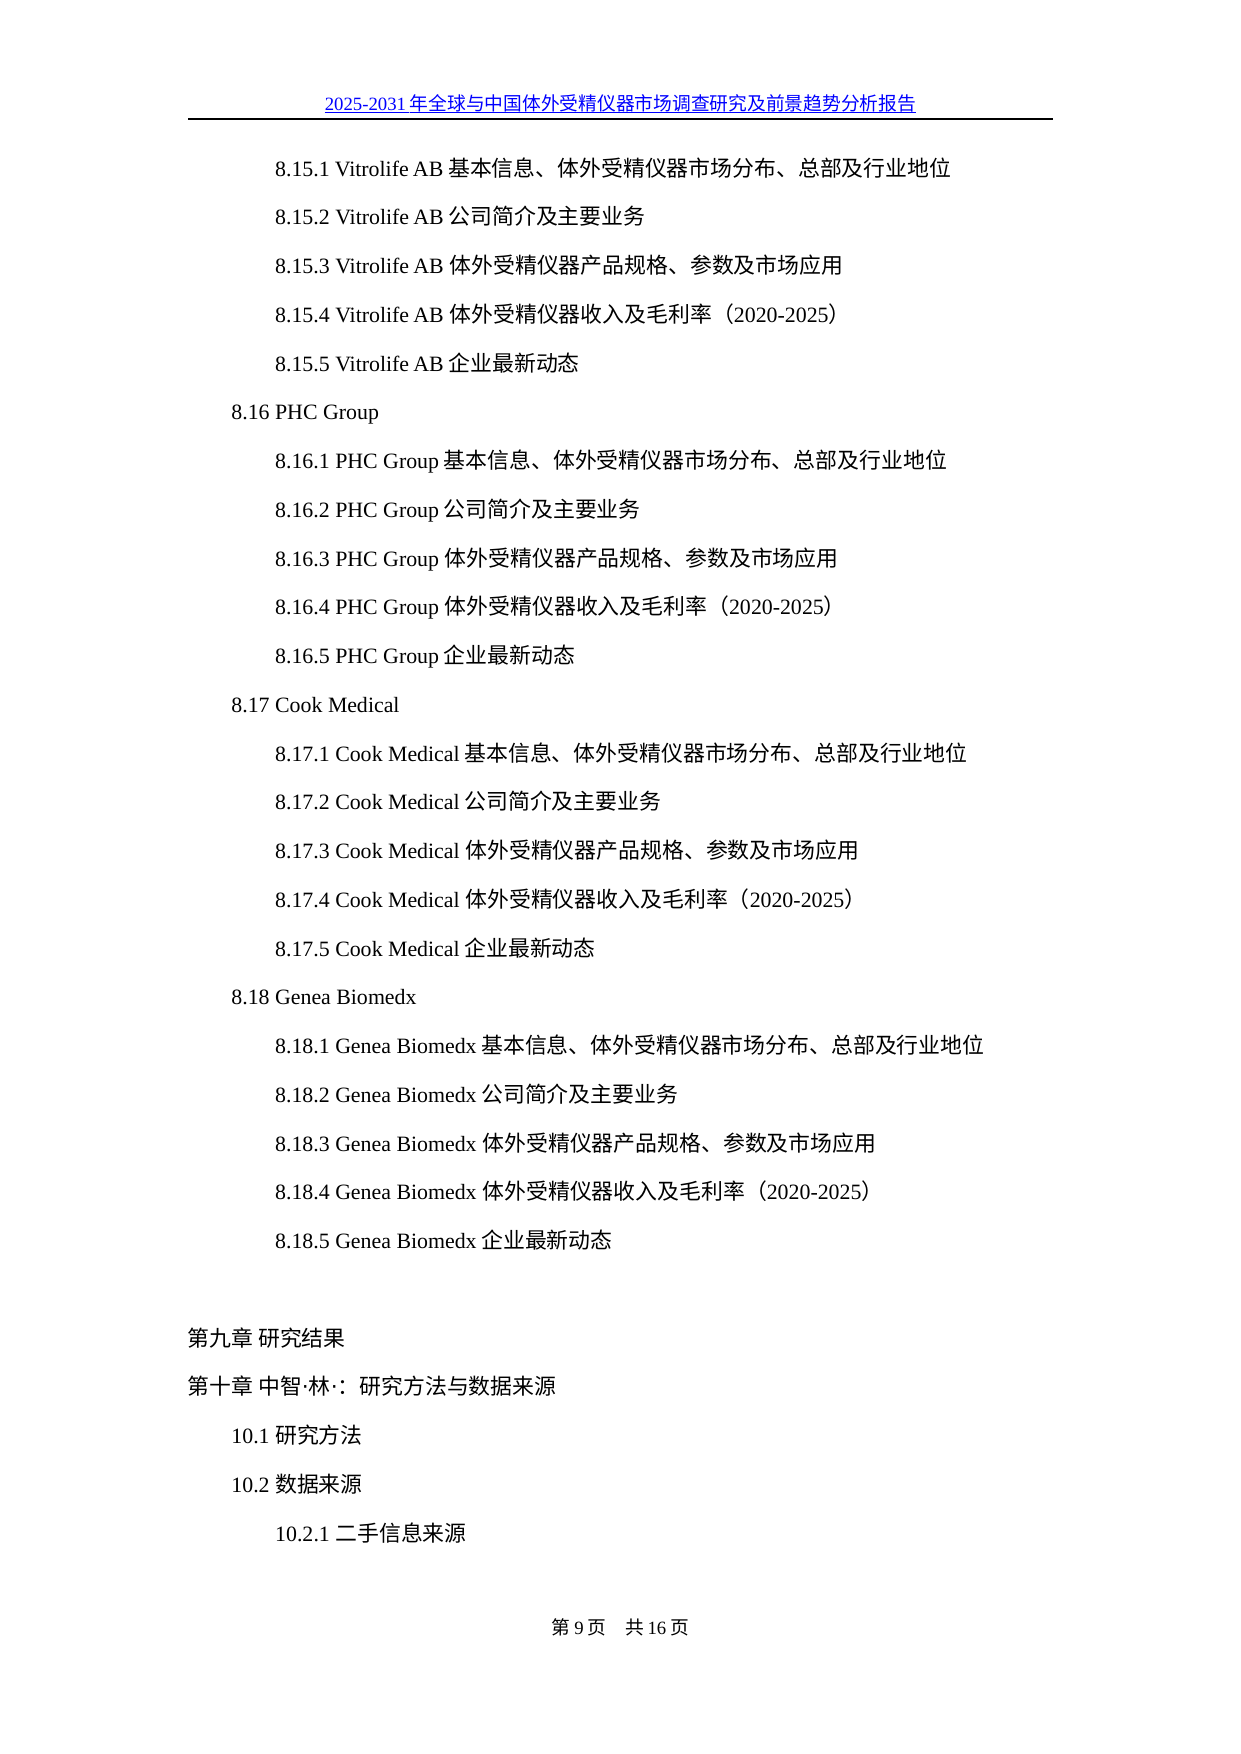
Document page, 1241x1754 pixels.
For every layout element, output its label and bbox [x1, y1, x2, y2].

text [187, 150, 1053, 1548]
